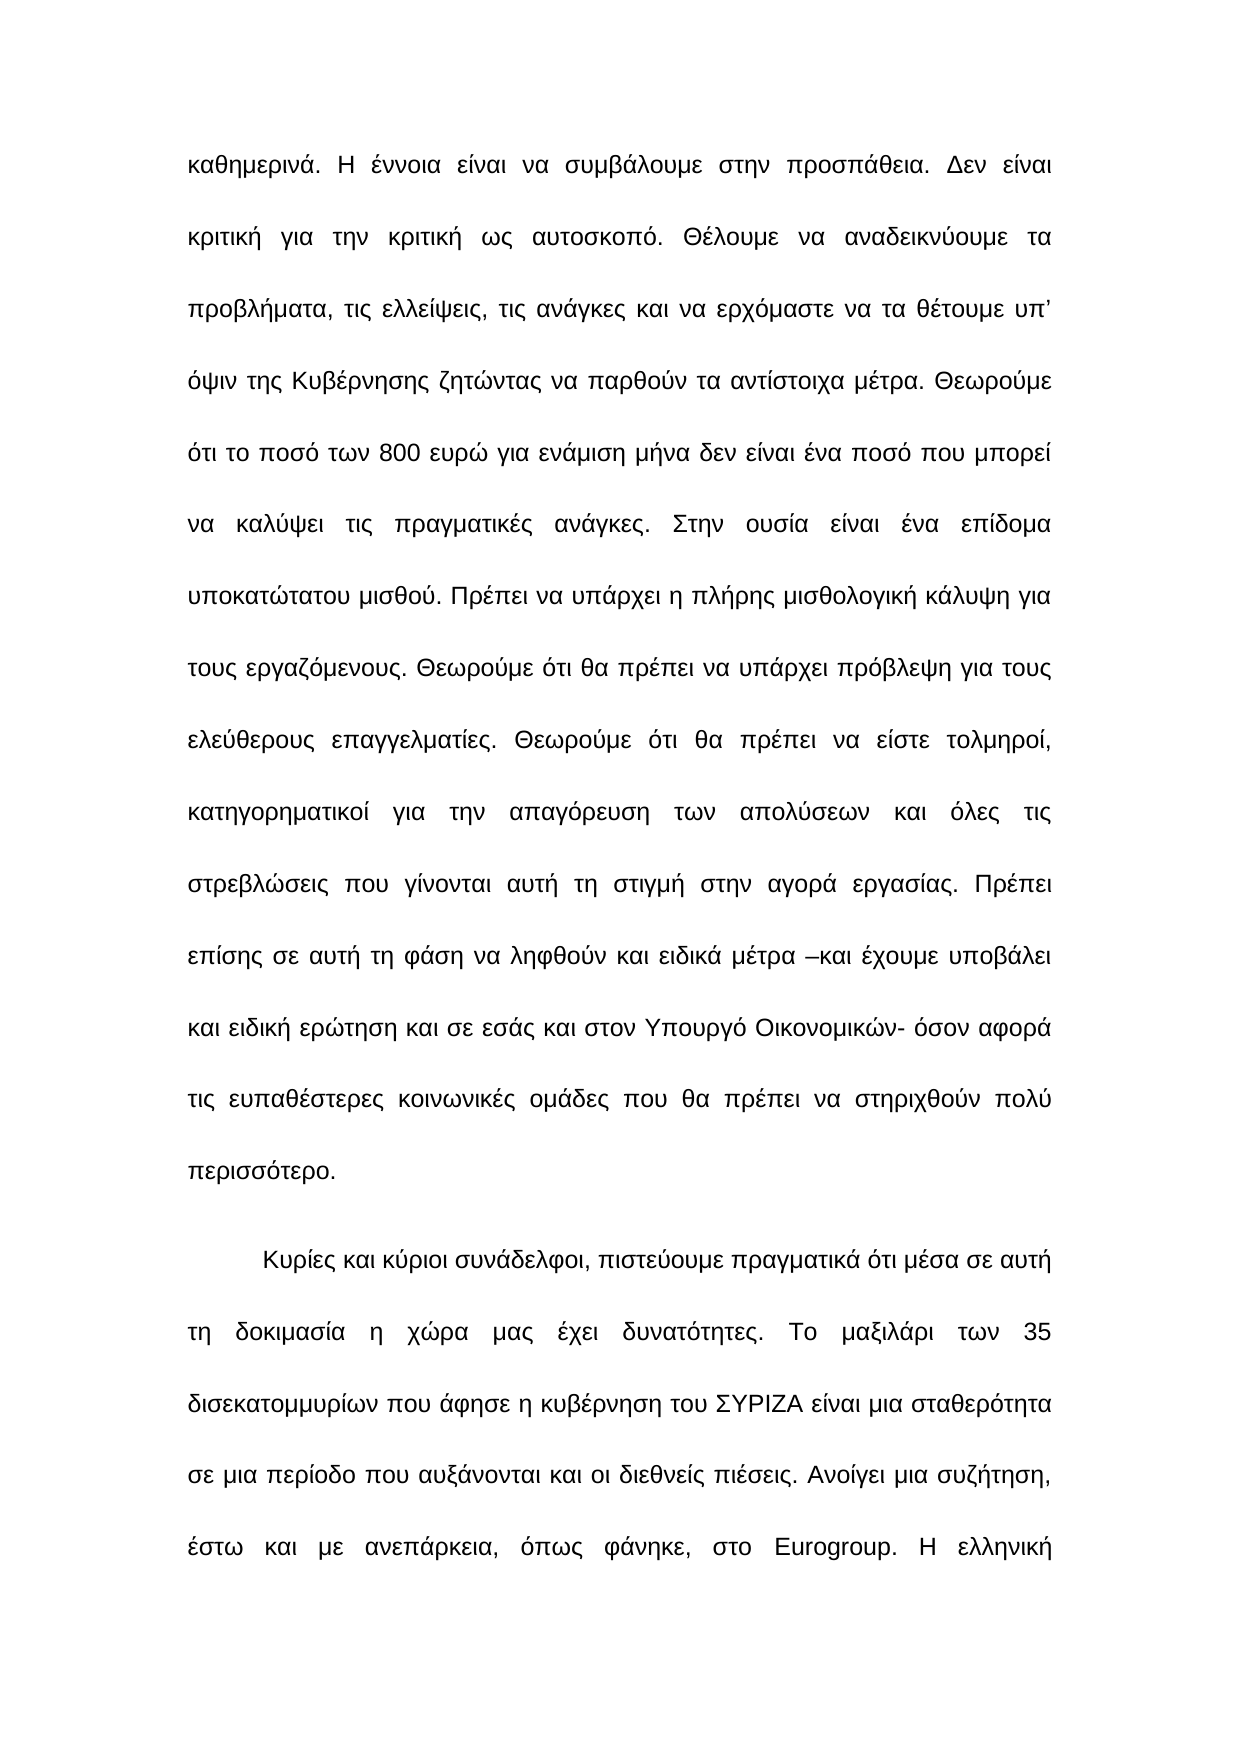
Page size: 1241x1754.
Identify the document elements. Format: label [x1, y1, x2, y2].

text [187, 150, 1053, 1185]
text [187, 1245, 1053, 1561]
